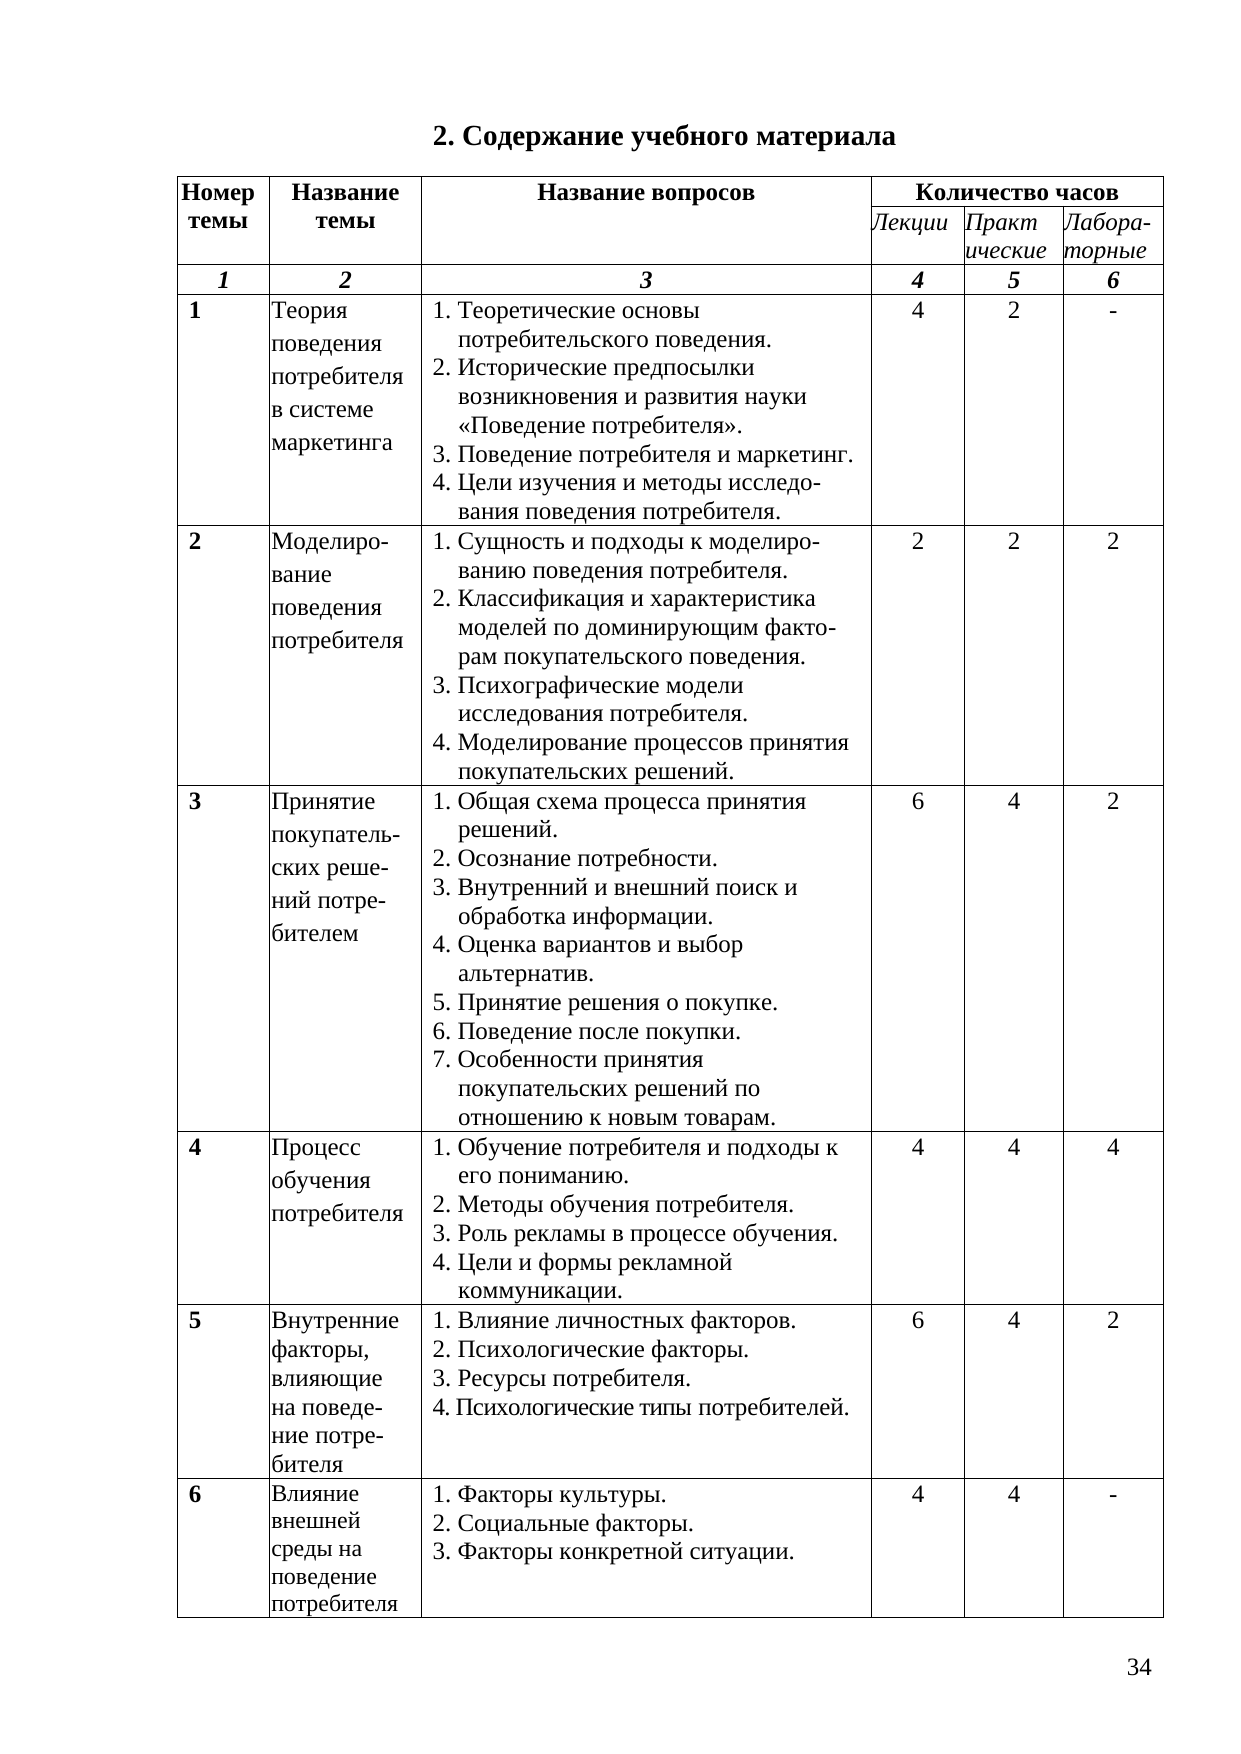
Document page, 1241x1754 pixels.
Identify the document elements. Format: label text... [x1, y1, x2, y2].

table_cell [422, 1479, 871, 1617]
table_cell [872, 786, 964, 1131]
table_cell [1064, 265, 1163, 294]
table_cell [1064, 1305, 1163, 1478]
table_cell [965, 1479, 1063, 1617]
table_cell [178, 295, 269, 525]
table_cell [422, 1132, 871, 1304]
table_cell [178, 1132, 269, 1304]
text 2. Содержание учебного материала [177, 118, 1152, 152]
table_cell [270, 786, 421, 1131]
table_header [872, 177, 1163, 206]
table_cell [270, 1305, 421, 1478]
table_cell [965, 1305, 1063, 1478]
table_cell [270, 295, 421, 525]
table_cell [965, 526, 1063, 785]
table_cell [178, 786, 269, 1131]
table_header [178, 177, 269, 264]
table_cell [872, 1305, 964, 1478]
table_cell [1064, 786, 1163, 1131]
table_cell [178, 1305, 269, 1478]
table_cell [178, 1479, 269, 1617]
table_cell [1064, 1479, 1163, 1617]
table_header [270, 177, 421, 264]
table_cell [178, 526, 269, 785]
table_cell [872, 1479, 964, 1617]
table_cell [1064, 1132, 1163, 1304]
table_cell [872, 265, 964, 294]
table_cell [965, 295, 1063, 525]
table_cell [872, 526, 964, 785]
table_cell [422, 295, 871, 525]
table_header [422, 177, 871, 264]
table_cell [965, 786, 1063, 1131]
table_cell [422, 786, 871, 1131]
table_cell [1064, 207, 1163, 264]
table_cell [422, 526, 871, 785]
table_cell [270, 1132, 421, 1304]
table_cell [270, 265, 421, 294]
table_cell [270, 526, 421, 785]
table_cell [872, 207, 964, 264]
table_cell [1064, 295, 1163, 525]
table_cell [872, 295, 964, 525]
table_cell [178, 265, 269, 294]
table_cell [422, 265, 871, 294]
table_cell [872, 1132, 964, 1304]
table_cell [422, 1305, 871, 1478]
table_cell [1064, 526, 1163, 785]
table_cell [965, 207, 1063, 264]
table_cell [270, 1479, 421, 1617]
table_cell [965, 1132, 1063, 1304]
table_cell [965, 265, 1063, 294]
